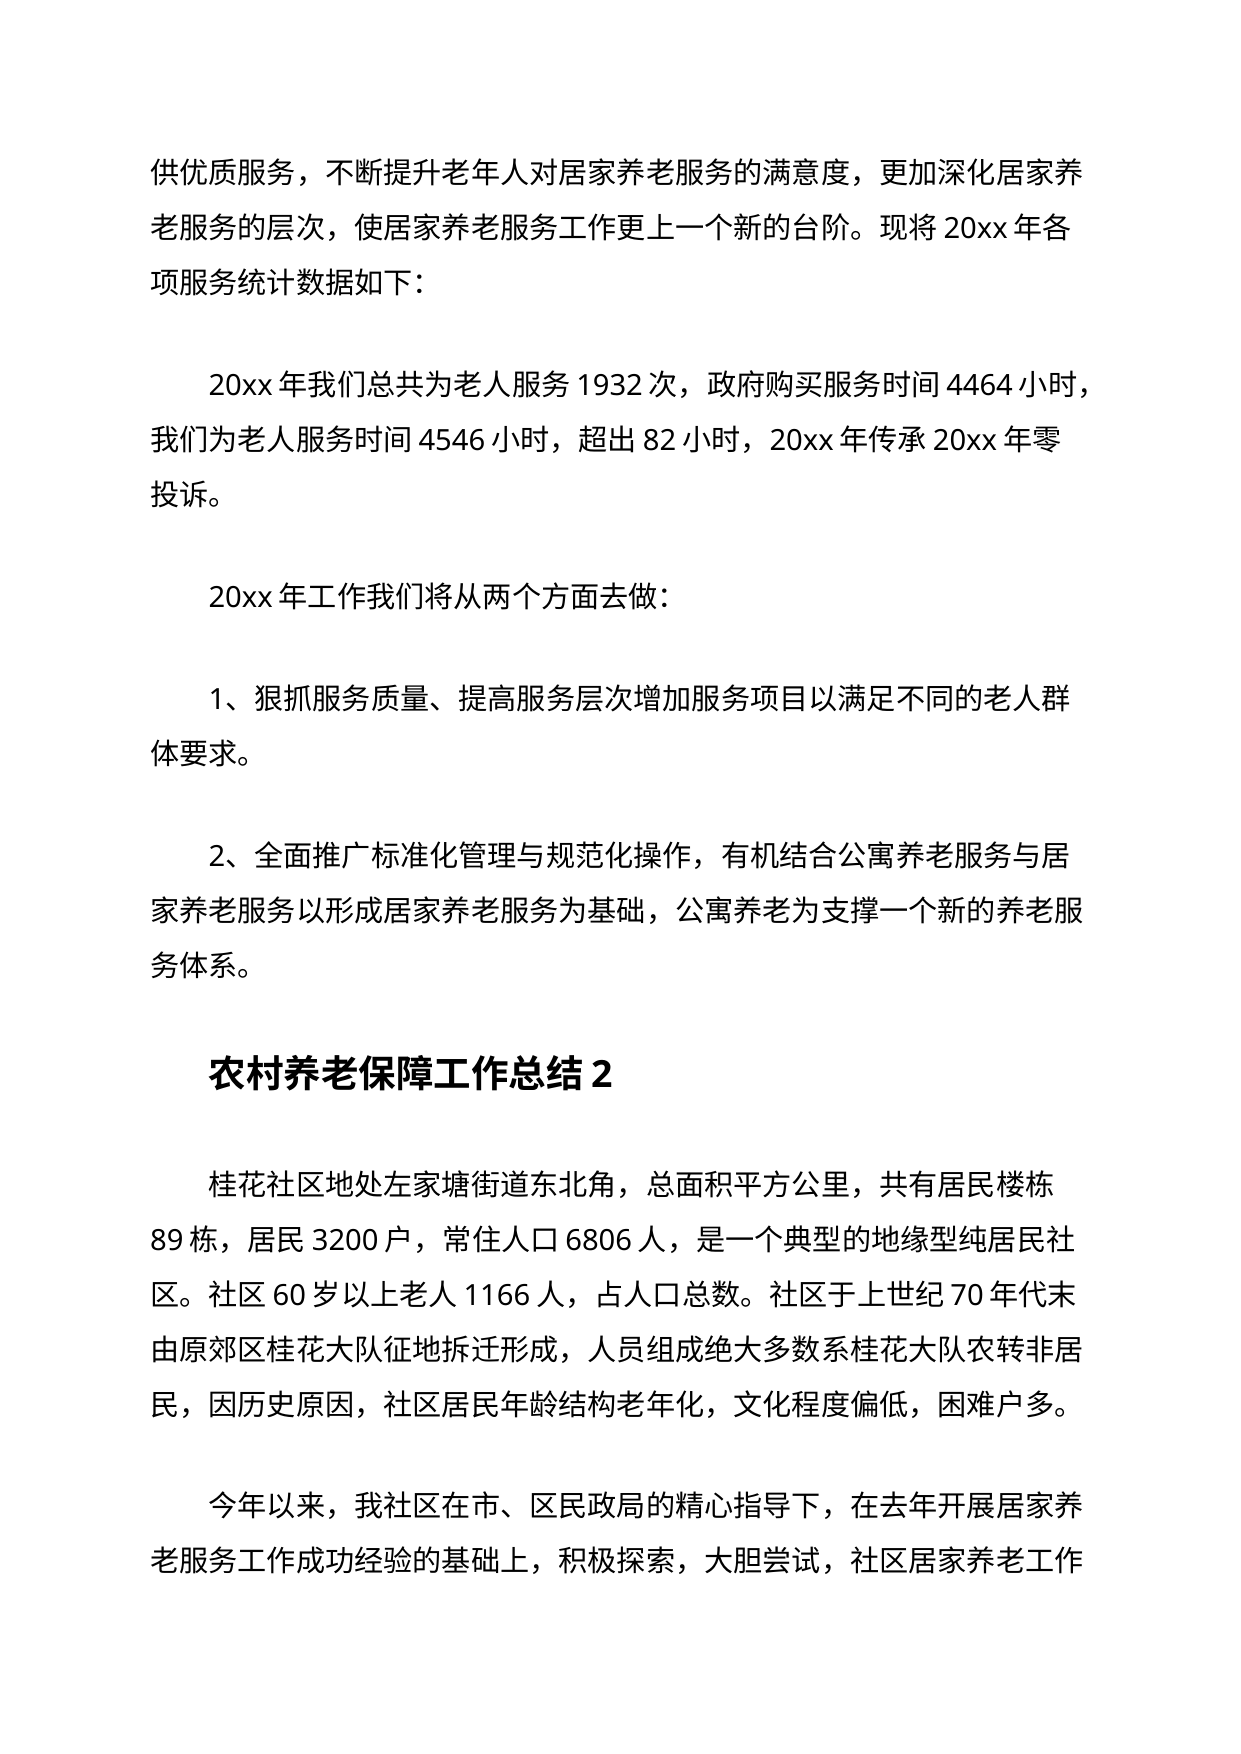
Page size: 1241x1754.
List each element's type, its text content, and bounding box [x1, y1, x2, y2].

text 2、全面推广标准化管理与规范化操作，有机结合公寓养老服务与居家养老服务以形成居家养老服务为基础，公寓养老为支撑一个新的养老服务体系。 [150, 832, 1090, 984]
text 1、狠抓服务质量、提高服务层次增加服务项目以满足不同的老人群体要求。 [150, 675, 1090, 773]
text 20xx年我们总共为老人服务1932次，政府购买服务时间4464小时，我们为老人服务时间4546小时，超出82小时，20xx年传承20xx年零投诉。 [150, 362, 1090, 514]
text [150, 150, 1090, 302]
text 桂花社区地处左家塘街道东北角，总面积平方公里，共有居民楼栋89栋，居民3200户，常住人口6806人，是一个典型的地缘型纯居民社区。社区60岁以上老人1166人，占人口总数。社区于上世纪70年代末由原郊区桂花大队征地拆迁形成，人员组成绝大多数系桂花大队农转非居民，因历史原因，社区居民年龄结构老年化，文化程度偏低，困难户多。 [150, 1161, 1090, 1423]
text 20xx年工作我们将从两个方面去做： [150, 573, 1090, 616]
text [150, 1483, 1090, 1580]
text 农村养老保障工作总结2 [150, 1044, 1090, 1098]
